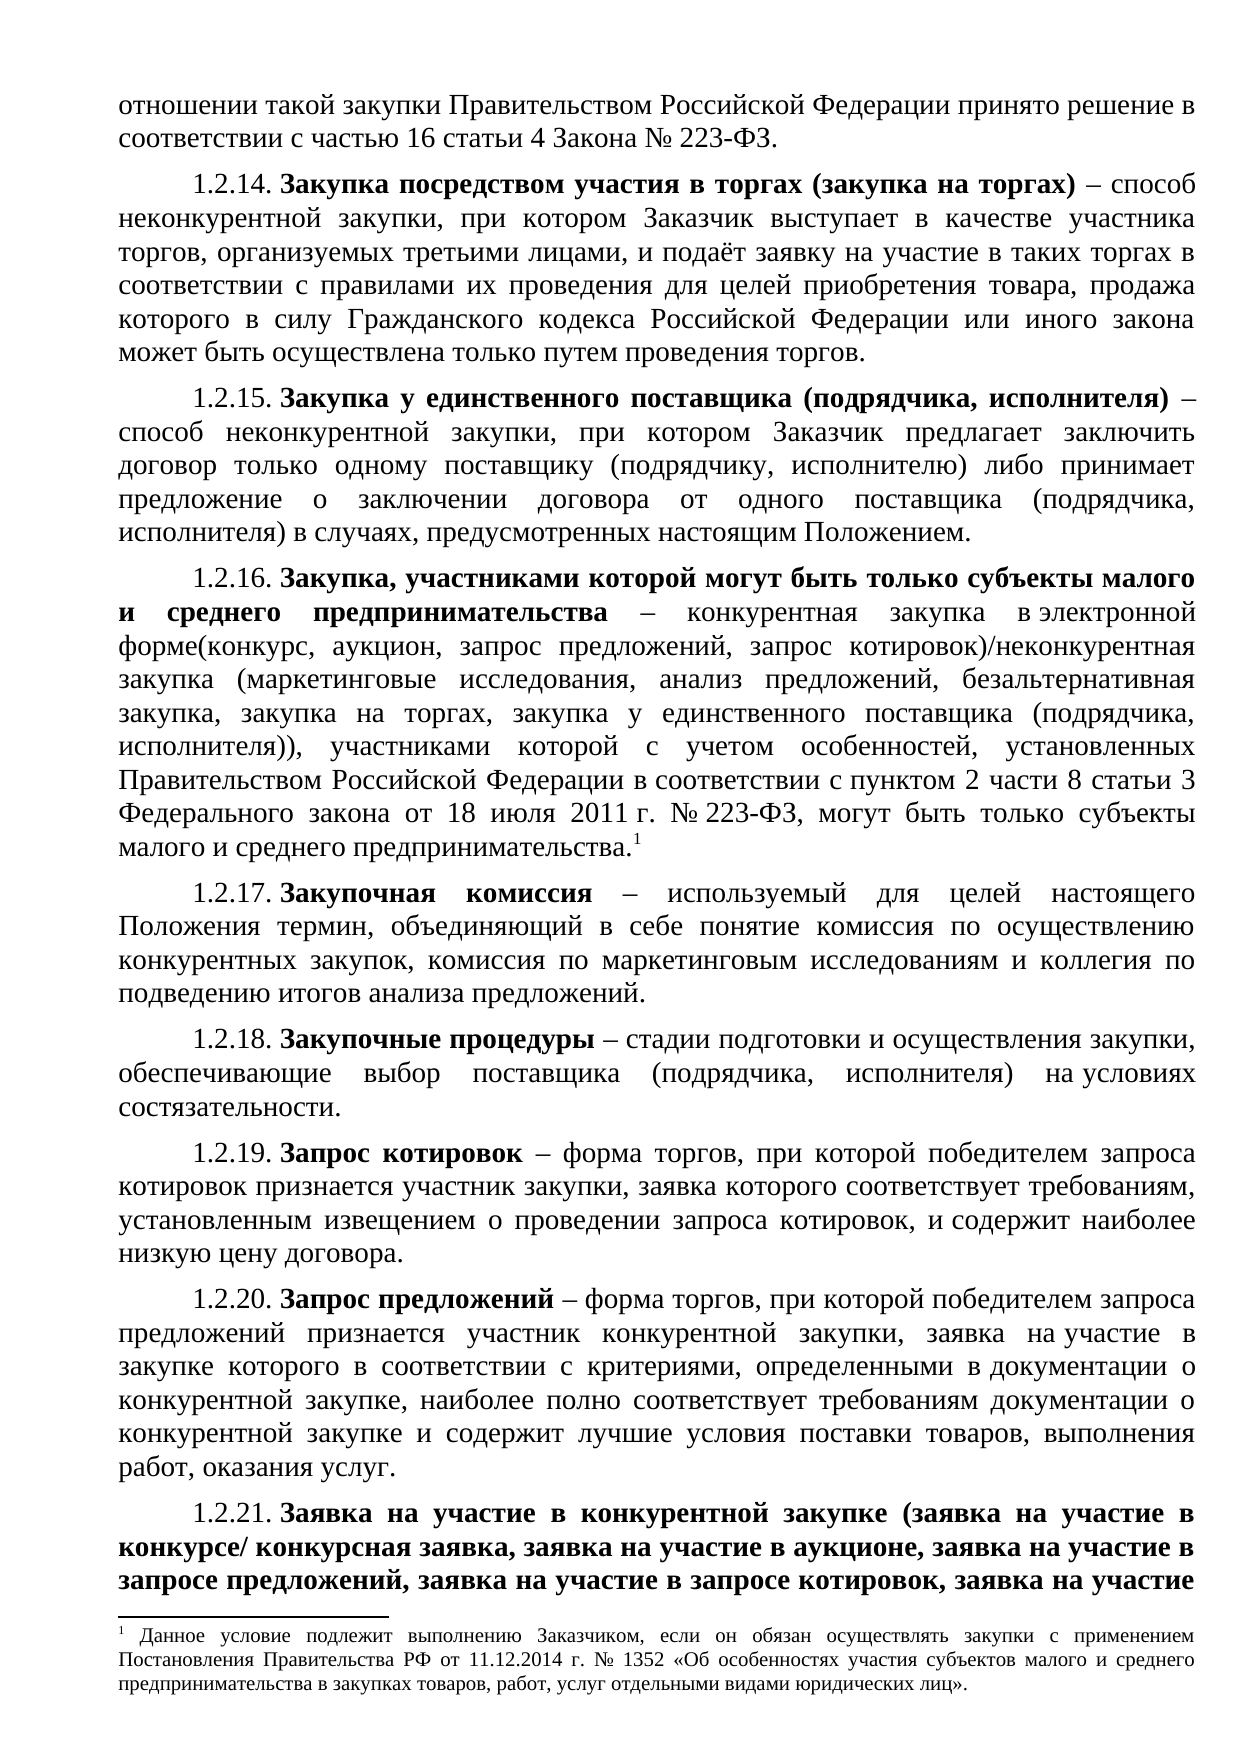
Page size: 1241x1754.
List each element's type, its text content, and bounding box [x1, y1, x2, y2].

list Запрос котировок – форма торгов, при которой победителем запроса котировок признается участник закупки, заявка которого соответствует требованиям, установленным извещением о проведении запроса котировок, и содержит наиболее низкую цену договора. [118, 1135, 1196, 1269]
list Запрос предложений – форма торгов, при которой победителем запроса предложений признается участник конкурентной закупки, заявка на участие в закупке которого в соответствии с критериями, определенными в документации о конкурентной закупке, наиболее полно соответствует требованиям документации о конкурентной закупке и содержит лучшие условия поставки товаров, выполнения работ, оказания услуг. [118, 1281, 1196, 1483]
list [118, 87, 1196, 154]
list Закупочные процедуры – стадии подготовки и осуществления закупки, обеспечивающие выбор поставщика (подрядчика, исполнителя) на условиях состязательности. [118, 1022, 1196, 1122]
list Закупочная комиссия – используемый для целей настоящего Положения термин, объединяющий в себе понятие комиссия по осуществлению конкурентных закупок, комиссия по маркетинговым исследованиям и коллегия по подведению итогов анализа предложений. [118, 875, 1196, 1009]
list Закупка, участниками которой могут быть только субъекты малого и среднего предпринимательства – конкурентная закупка в электронной форме(конкурс, аукцион, запрос предложений, запрос котировок)/неконкурентная закупка (маркетинговые исследования, анализ предложений, безальтернативная закупка, закупка на торгах, закупка у единственного поставщика (подрядчика, исполнителя)), участниками которой с учетом особенностей, установленных Правительством Российской Федерации в соответствии с пунктом 2 части 8 статьи 3 Федерального закона от 18 июля 2011 г. № 223-ФЗ, могут быть только субъекты малого и среднего предпринимательства. [118, 561, 1196, 862]
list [118, 1495, 1196, 1596]
list Закупка у единственного поставщика (подрядчика, исполнителя) – способ неконкурентной закупки, при котором Заказчик предлагает заключить договор только одному поставщику (подрядчику, исполнителю) либо принимает предложение о заключении договора от одного поставщика (подрядчика, исполнителя) в случаях, предусмотренных настоящим Положением. [118, 380, 1196, 548]
list Закупка посредством участия в торгах (закупка на торгах) – способ неконкурентной закупки, при котором Заказчик выступает в качестве участника торгов, организуемых третьими лицами, и подаёт заявку на участие в таких торгах в соответствии с правилами их проведения для целей приобретения товара, продажа которого в силу Гражданского кодекса Российской Федерации или иного закона может быть осуществлена только путем проведения торгов. [118, 167, 1196, 368]
